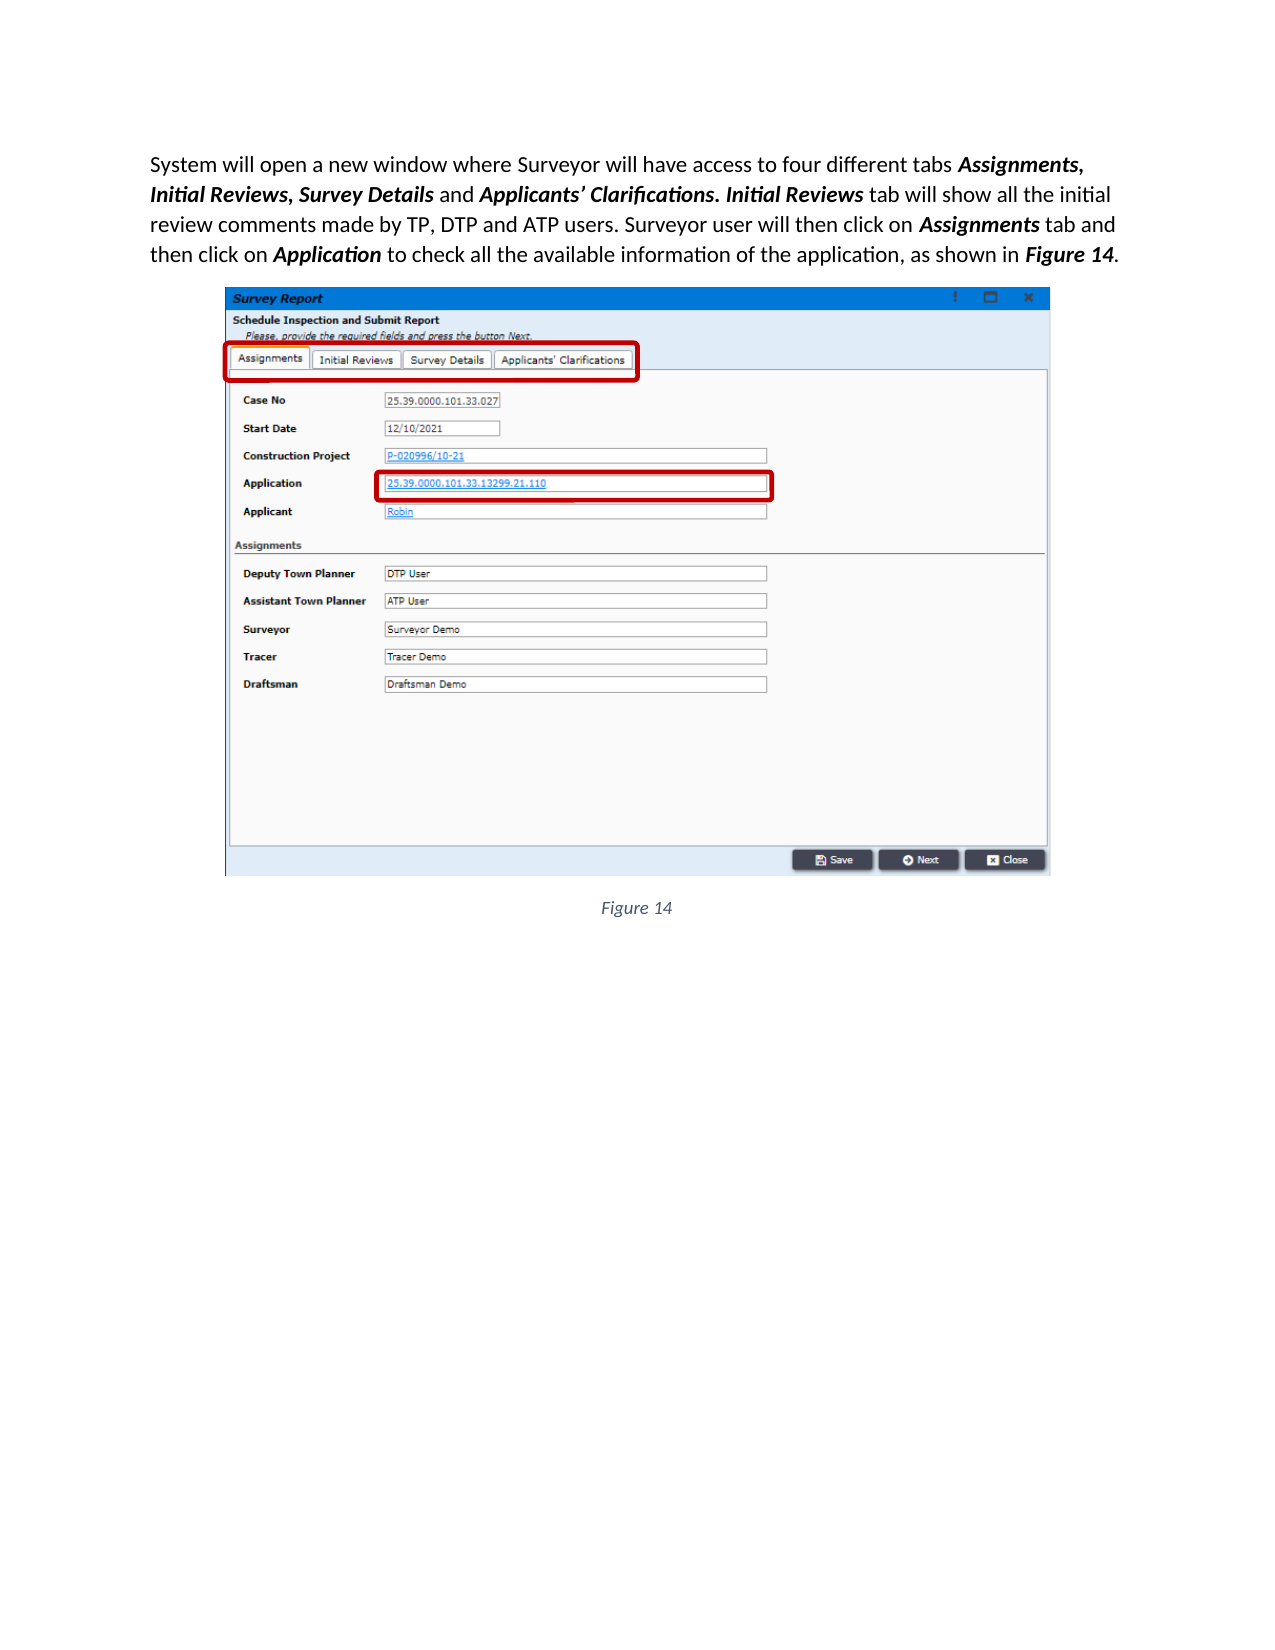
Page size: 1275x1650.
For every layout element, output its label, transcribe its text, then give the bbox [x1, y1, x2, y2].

picture [225, 287, 1050, 876]
text System will open a new window where Surveyor will have access to four different tabs Assignments, Initial Reviews, Survey Details and Applicants’ Clarifications. Initial Reviews tab will show all the initial review comments made by TP, DTP and ATP users. Surveyor user will then click on Assignments tab and then click on Application to check all the available information of the application, as shown in Figure 14. [150, 150, 1125, 269]
picture [228, 346, 635, 378]
